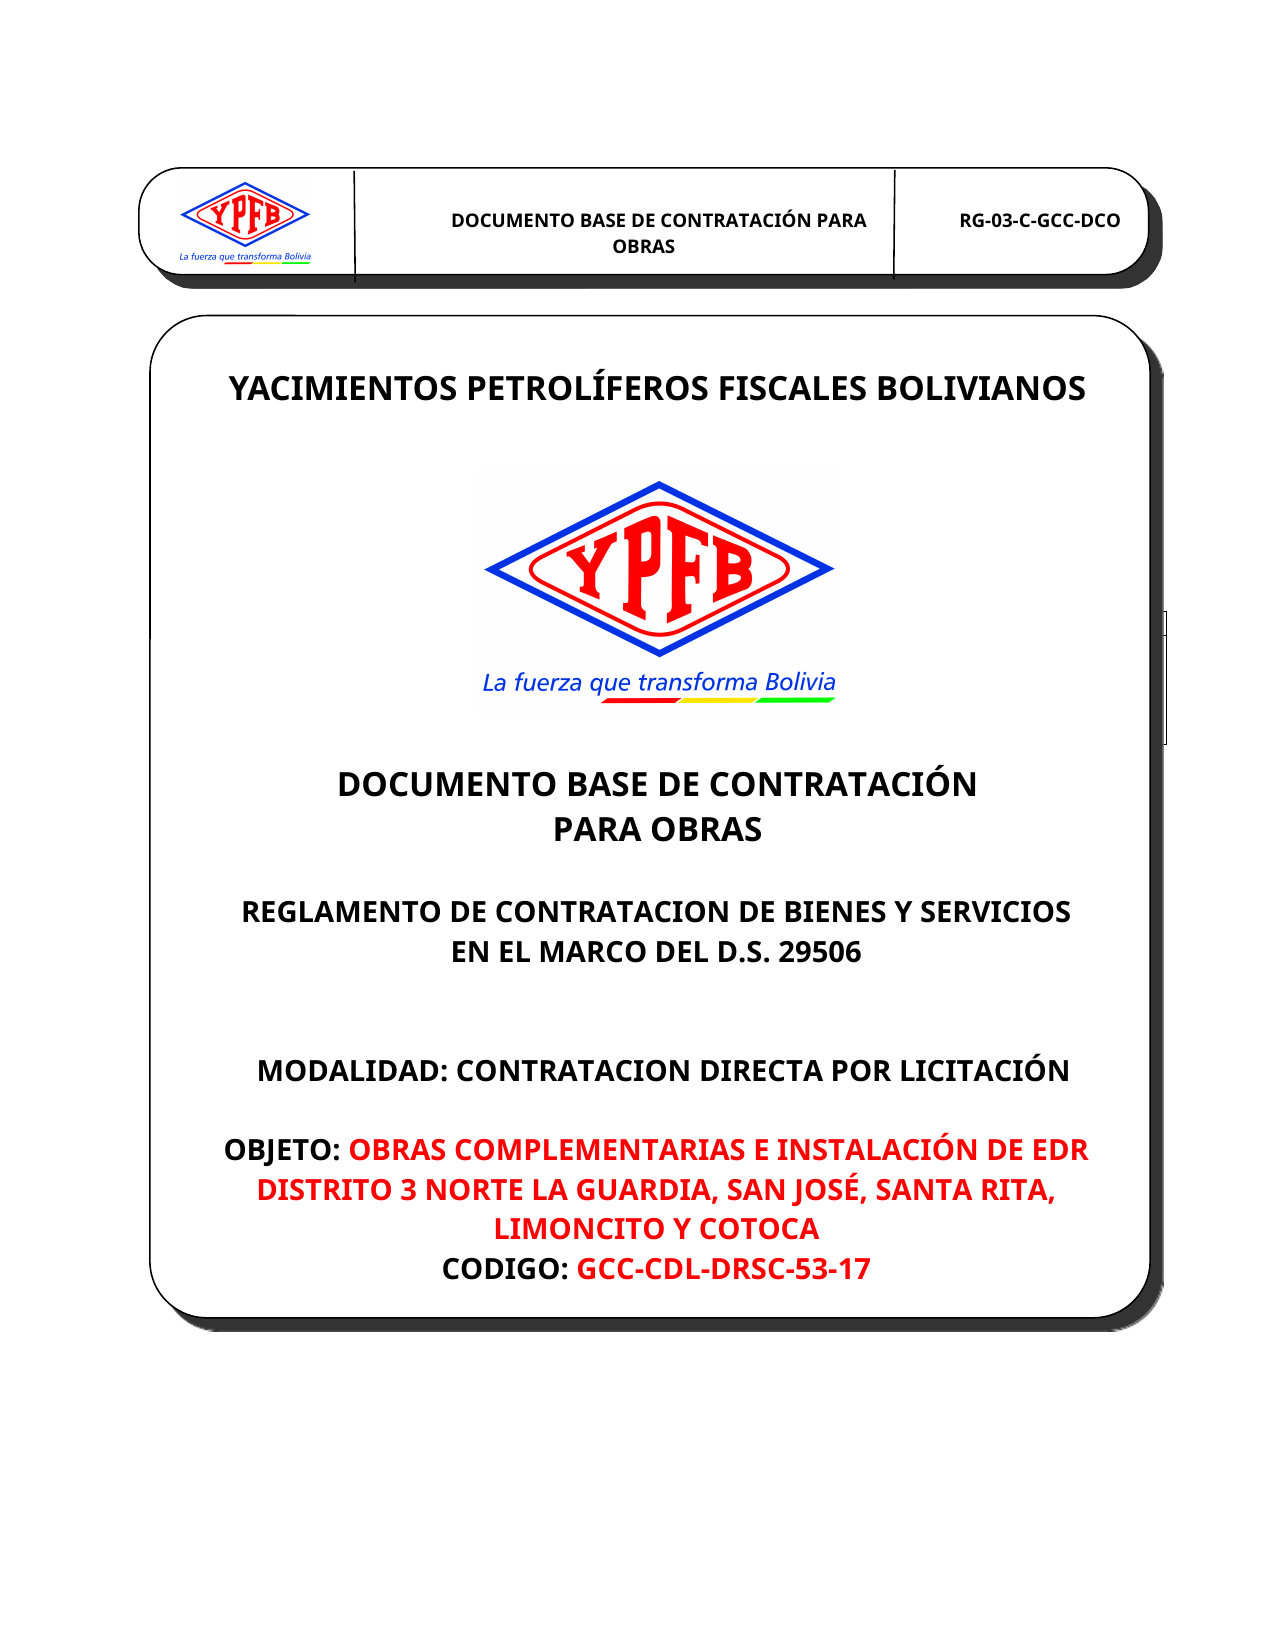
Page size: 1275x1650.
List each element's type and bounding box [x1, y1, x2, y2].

picture [177, 177, 312, 269]
picture [476, 468, 839, 716]
